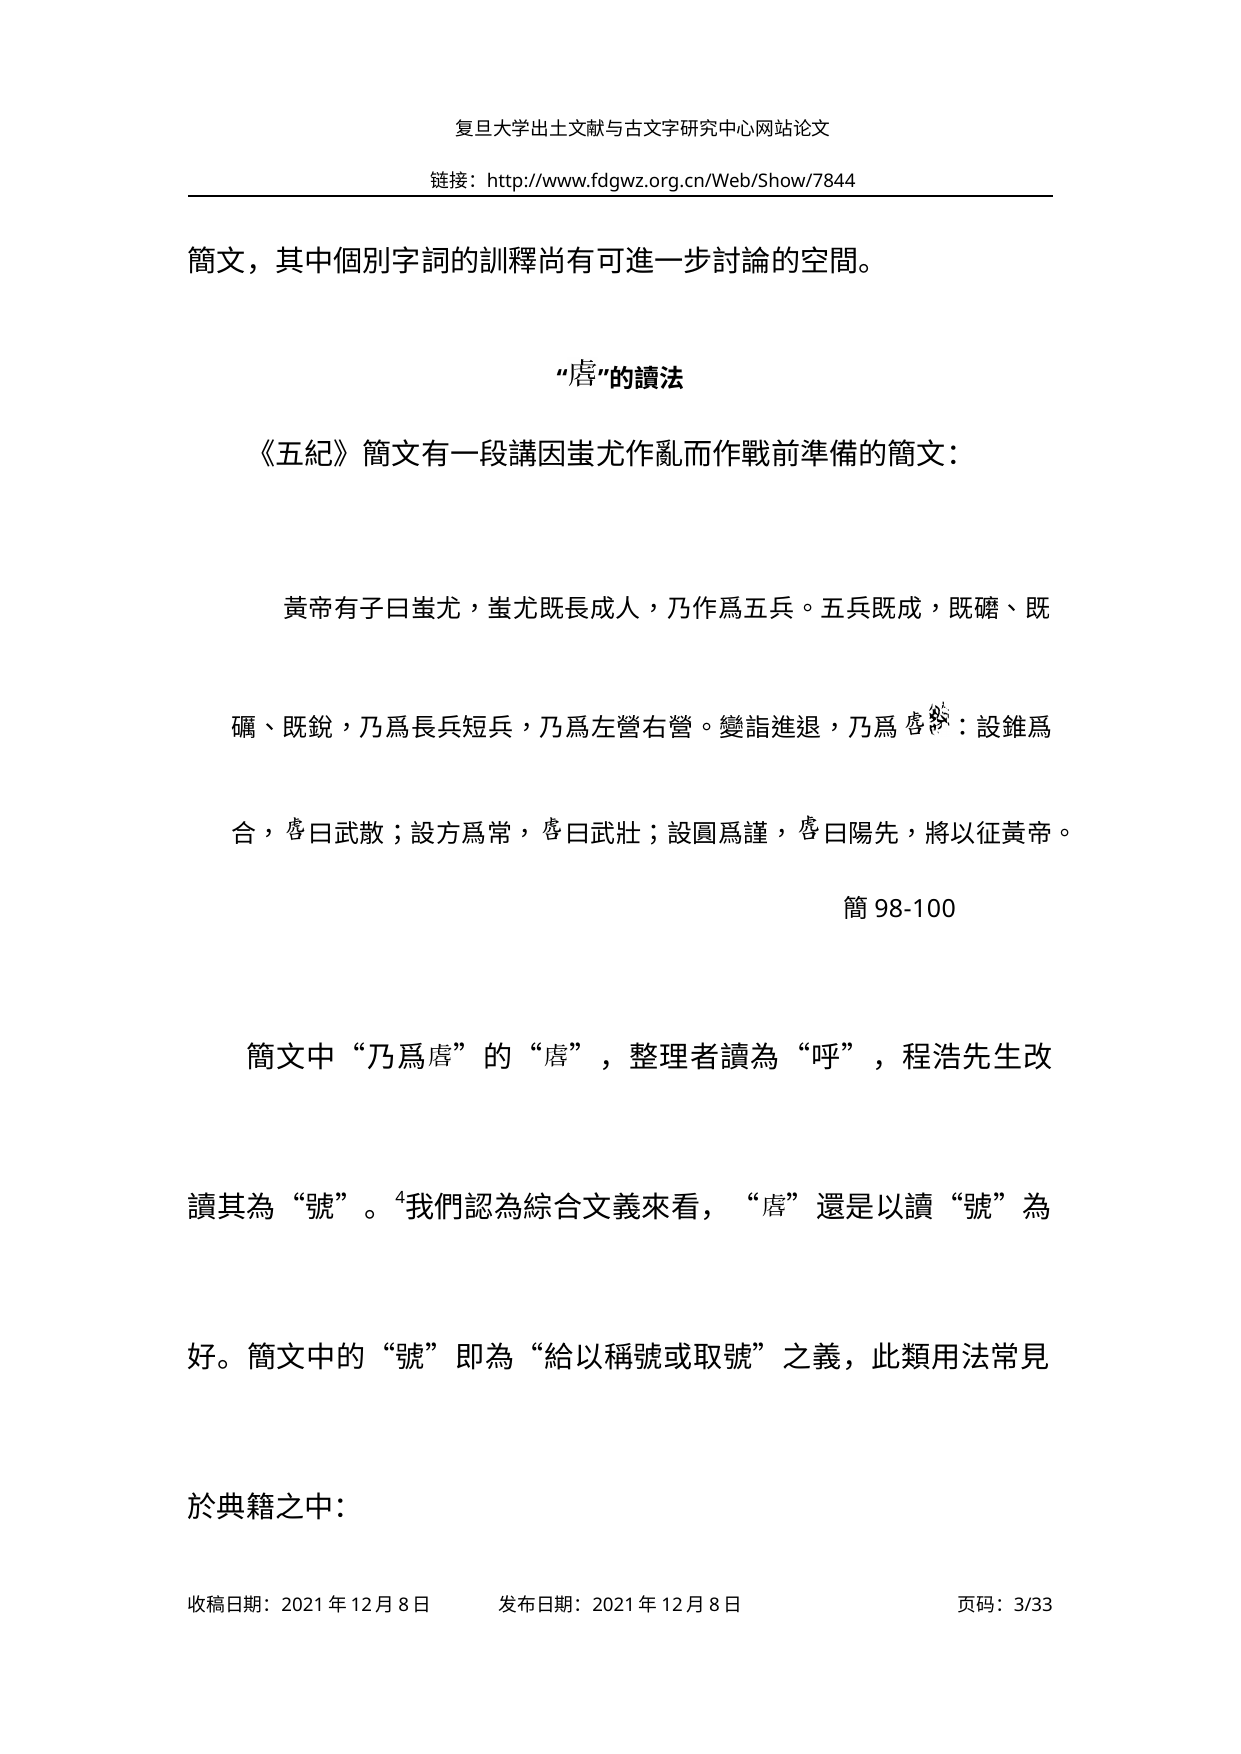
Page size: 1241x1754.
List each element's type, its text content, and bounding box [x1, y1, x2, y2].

picture [427, 1042, 453, 1068]
picture [794, 813, 824, 842]
text “”的讀法 [187, 339, 1053, 414]
picture [282, 815, 309, 842]
picture [901, 709, 928, 737]
text 黃帝有子曰蚩尤，蚩尤既長成人，乃作爲五兵。五兵既成，既礳、既礪、既銳，乃爲長兵短兵，乃爲左營右營。變詣進退，乃爲：設錐爲合，曰武散；設方爲常，曰武壯；設圓爲謹，曰陽先，將以征黃帝。 簡98-100 [231, 587, 1053, 925]
picture [567, 357, 598, 388]
picture [543, 1042, 569, 1068]
text 《五紀》簡文有一段講因蚩尤作亂而作戰前準備的簡文： [187, 414, 1053, 489]
picture [538, 815, 565, 842]
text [187, 222, 1053, 297]
picture [761, 1192, 787, 1218]
text 簡文中“乃爲”的“”，整理者讀為“呼”，程浩先生改讀其為“號”。我們認為綜合文義來看，“”還是以讀“號”為好。簡文中的“號”即為“給以稱號或取號”之義，此類用法常見於典籍之中： [187, 1017, 1053, 1542]
